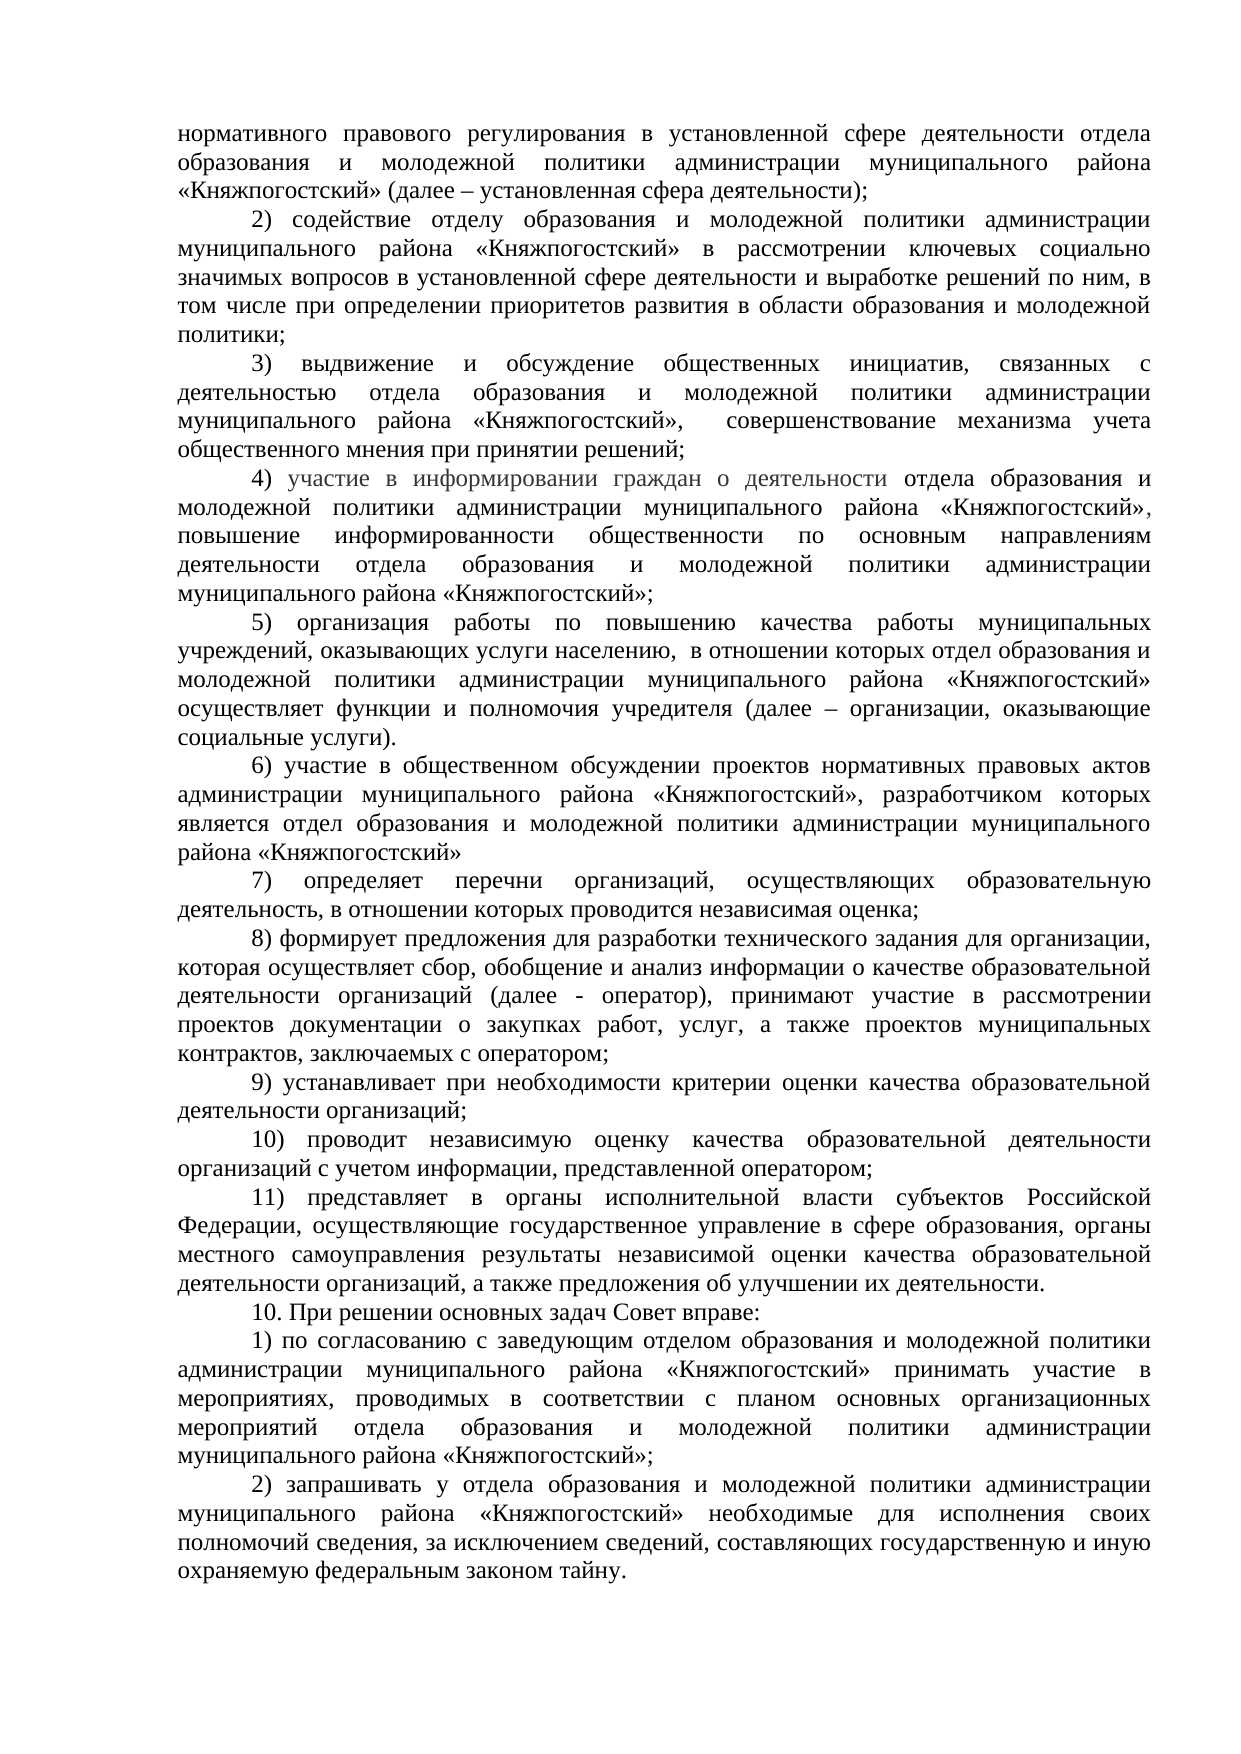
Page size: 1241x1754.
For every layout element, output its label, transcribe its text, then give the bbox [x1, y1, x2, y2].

text 7) определяет перечни организаций, осуществляющих образовательную деятельность, в отношении которых проводится независимая оценка; [177, 866, 1152, 923]
text 3) выдвижение и обсуждение общественных инициатив, связанных с деятельностью отдела образования и молодежной политики администрации муниципального района «Княжпогостский», совершенствование механизма учета общественного мнения при принятии решений; [177, 348, 1152, 463]
text 10) проводит независимую оценку качества образовательной деятельности организаций с учетом информации, представленной оператором; [177, 1124, 1152, 1182]
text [177, 118, 1152, 204]
text 2) запрашивать у отдела образования и молодежной политики администрации муниципального района «Княжпогостский» необходимые для исполнения своих полномочий сведения, за исключением сведений, составляющих государственную и иную охраняемую федеральным законом тайну. [177, 1469, 1152, 1584]
text 4) участие в информировании граждан о деятельности отдела образования и молодежной политики администрации муниципального района «Княжпогостский», повышение информированности общественности по основным направлениям деятельности отдела образования и молодежной политики администрации муниципального района «Княжпогостский»; [177, 463, 1152, 607]
text 8) формирует предложения для разработки технического задания для организации, которая осуществляет сбор, обобщение и анализ информации о качестве образовательной деятельности организаций (далее - оператор), принимают участие в рассмотрении проектов документации о закупках работ, услуг, а также проектов муниципальных контрактов, заключаемых с оператором; [177, 923, 1152, 1067]
text 1) по согласованию с заведующим отделом образования и молодежной политики администрации муниципального района «Княжпогостский» принимать участие в мероприятиях, проводимых в соответствии с планом основных организационных мероприятий отдела образования и молодежной политики администрации муниципального района «Княжпогостский»; [177, 1326, 1152, 1469]
text 5) организация работы по повышению качества работы муниципальных учреждений, оказывающих услуги населению, в отношении которых отдел образования и молодежной политики администрации муниципального района «Княжпогостский» осуществляет функции и полномочия учредителя (далее – организации, оказывающие социальные услуги). [177, 607, 1152, 751]
text 11) представляет в органы исполнительной власти субъектов Российской Федерации, осуществляющие государственное управление в сфере образования, органы местного самоуправления результаты независимой оценки качества образовательной деятельности организаций, а также предложения об улучшении их деятельности. [177, 1182, 1152, 1297]
text 6) участие в общественном обсуждении проектов нормативных правовых актов администрации муниципального района «Княжпогостский», разработчиком которых является отдел образования и молодежной политики администрации муниципального района «Княжпогостский» [177, 751, 1152, 866]
text 10. При решении основных задач Совет вправе: [177, 1297, 1152, 1326]
text 2) содействие отделу образования и молодежной политики администрации муниципального района «Княжпогостский» в рассмотрении ключевых социально значимых вопросов в установленной сфере деятельности и выработке решений по ним, в том числе при определении приоритетов развития в области образования и молодежной политики; [177, 204, 1152, 348]
text 9) устанавливает при необходимости критерии оценки качества образовательной деятельности организаций; [177, 1067, 1152, 1124]
